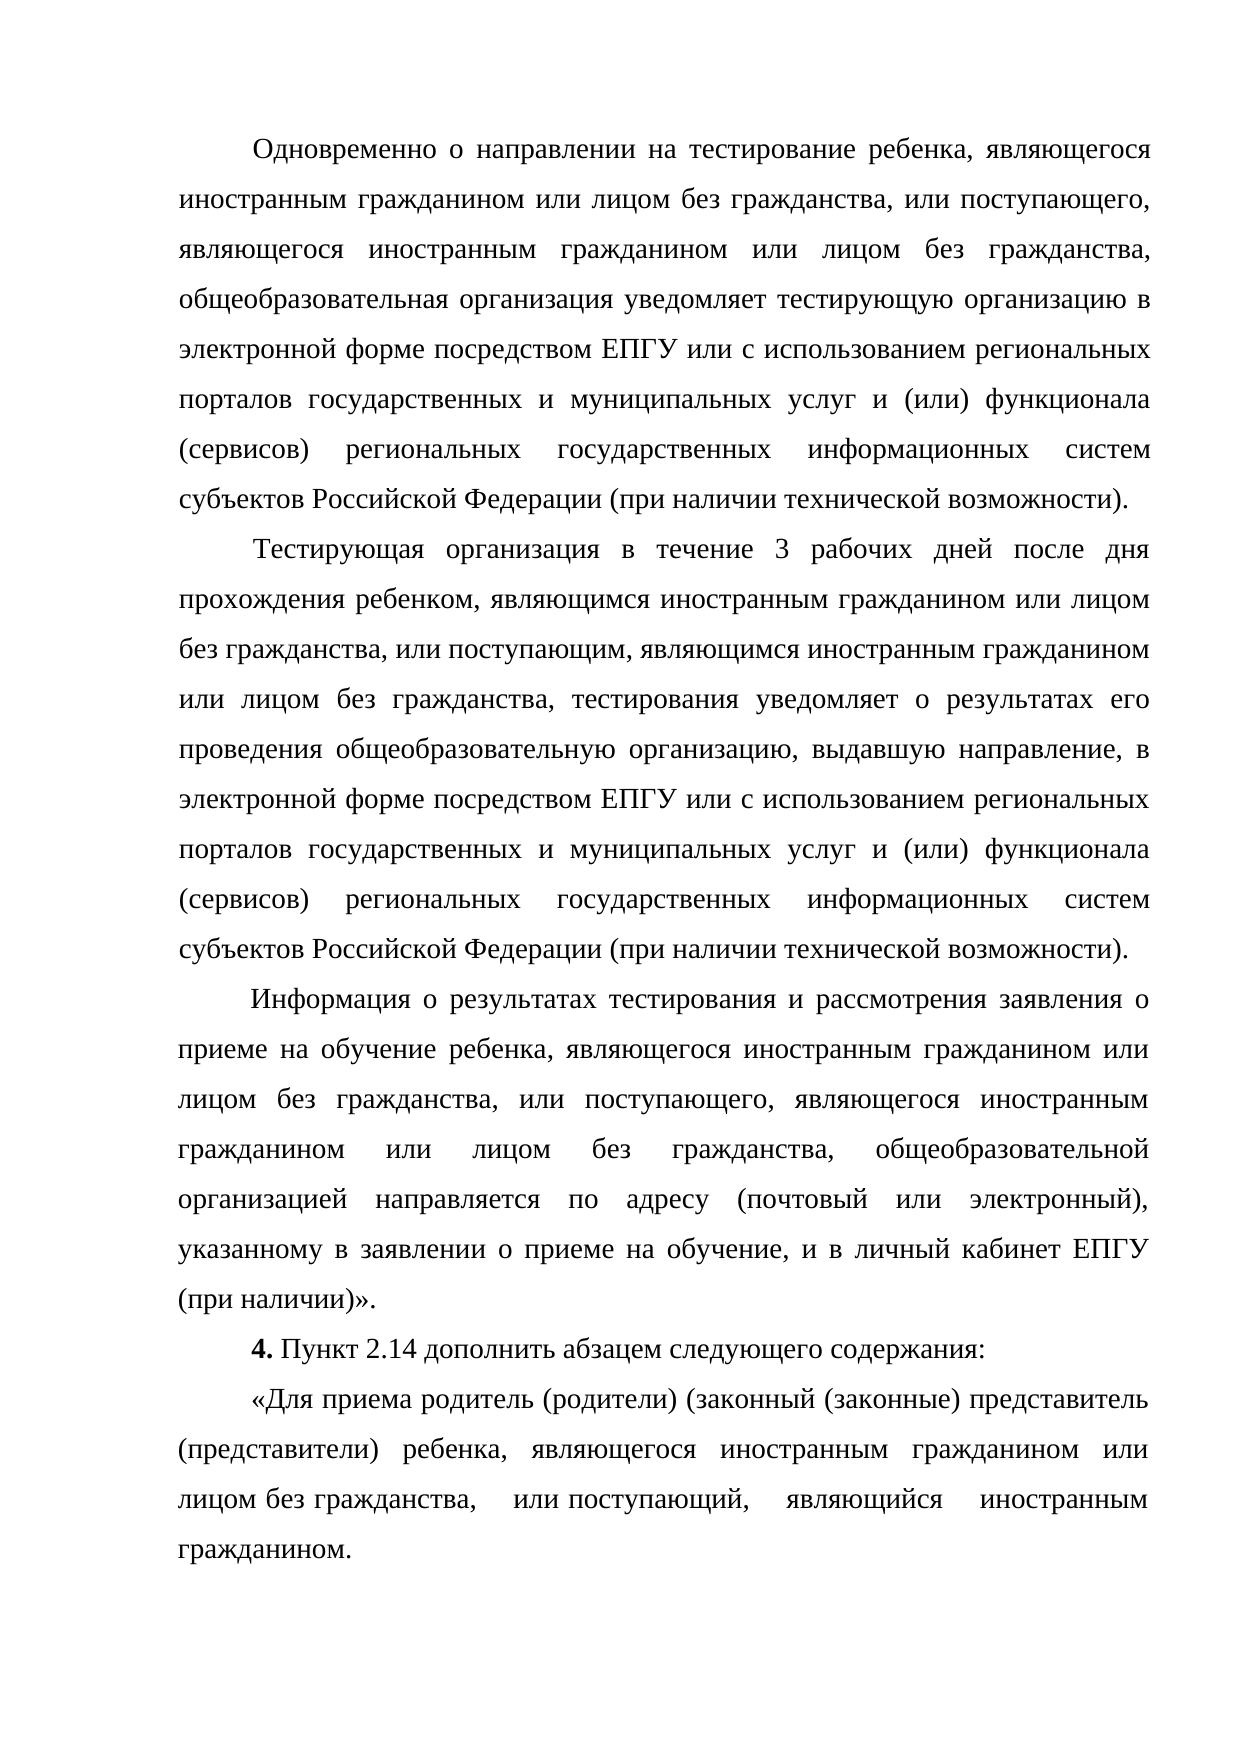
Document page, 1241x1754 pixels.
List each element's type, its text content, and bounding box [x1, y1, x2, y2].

text Тестирующая организация в течение 3 рабочих дней после дня прохождения ребенком, являющимся иностранным гражданином или лицом без гражданства, или поступающим, являющимся иностранным гражданином или лицом без гражданства, тестирования уведомляет о результатах его проведения общеобразовательную организацию, выдавшую направление, в электронной форме посредством ЕПГУ или с использованием региональных порталов государственных и муниципальных услуг и (или) функционала (сервисов) региональных государственных информационных систем субъектов Российской Федерации (при наличии технической возможности). [179, 518, 1151, 968]
text «Для приема родитель (родители) (законный (законные) представитель (представители) ребенка, являющегося иностранным гражданином или лицом без гражданства, или поступающий, являющийся иностранным гражданином. [178, 1369, 1149, 1569]
text Одновременно о направлении на тестирование ребенка, являющегося иностранным гражданином или лицом без гражданства, или поступающего, являющегося иностранным гражданином или лицом без гражданства, общеобразовательная организация уведомляет тестирующую организацию в электронной форме посредством ЕПГУ или с использованием региональных порталов государственных и муниципальных услуг и (или) функционала (сервисов) региональных государственных информационных систем субъектов Российской Федерации (при наличии технической возможности). [179, 118, 1152, 518]
text Информация о результатах тестирования и рассмотрения заявления о приеме на обучение ребенка, являющегося иностранным гражданином или лицом без гражданства, или поступающего, являющегося иностранным гражданином или лицом без гражданства, общеобразовательной организацией направляется по адресу (почтовый или электронный), указанному в заявлении о приеме на обучение, и в личный кабинет ЕПГУ (при наличии)». [178, 968, 1150, 1318]
text 4. Пункт 2.14 дополнить абзацем следующего содержания: [251, 1318, 1152, 1368]
